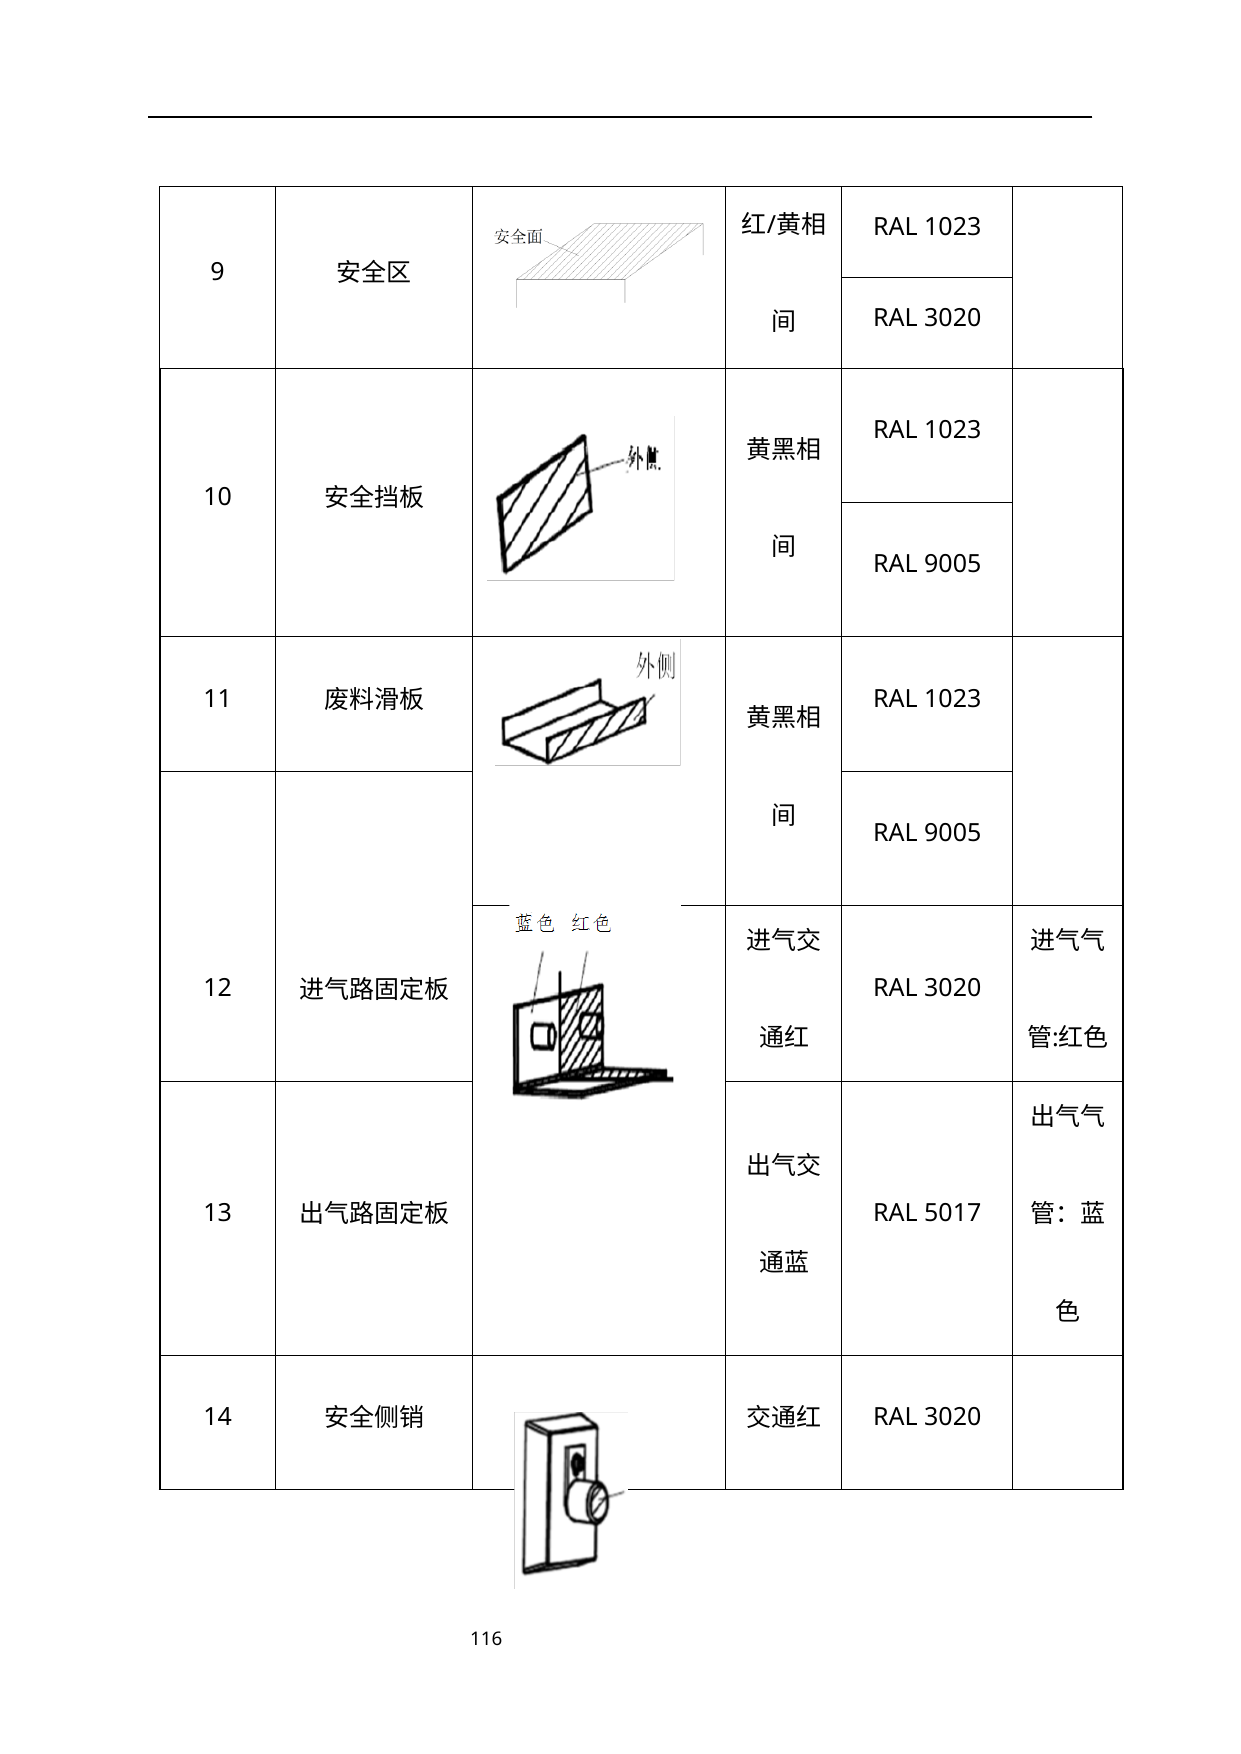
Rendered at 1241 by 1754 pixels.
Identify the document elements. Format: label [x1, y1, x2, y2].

picture [509, 905, 681, 1122]
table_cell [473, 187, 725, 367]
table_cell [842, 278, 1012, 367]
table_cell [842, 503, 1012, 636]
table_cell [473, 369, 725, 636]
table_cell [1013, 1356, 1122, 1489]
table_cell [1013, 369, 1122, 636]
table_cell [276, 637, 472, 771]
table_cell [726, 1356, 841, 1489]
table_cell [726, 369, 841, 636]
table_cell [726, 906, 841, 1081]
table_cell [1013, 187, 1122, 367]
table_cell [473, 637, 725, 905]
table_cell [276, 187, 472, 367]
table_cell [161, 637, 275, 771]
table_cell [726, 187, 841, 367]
picture [494, 638, 681, 766]
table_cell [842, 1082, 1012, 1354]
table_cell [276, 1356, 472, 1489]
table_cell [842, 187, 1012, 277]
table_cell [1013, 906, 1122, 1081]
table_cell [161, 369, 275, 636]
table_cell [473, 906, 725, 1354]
picture [513, 1411, 628, 1589]
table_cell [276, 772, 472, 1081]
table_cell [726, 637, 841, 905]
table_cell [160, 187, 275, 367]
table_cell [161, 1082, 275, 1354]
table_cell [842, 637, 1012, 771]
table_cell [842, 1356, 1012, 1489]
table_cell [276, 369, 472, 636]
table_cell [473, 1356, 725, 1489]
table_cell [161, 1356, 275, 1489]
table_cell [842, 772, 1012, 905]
picture [486, 416, 675, 581]
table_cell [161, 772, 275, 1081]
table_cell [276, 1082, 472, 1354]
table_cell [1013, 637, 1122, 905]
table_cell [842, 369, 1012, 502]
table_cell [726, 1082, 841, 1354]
picture [494, 206, 705, 313]
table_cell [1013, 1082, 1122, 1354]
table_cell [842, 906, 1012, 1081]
